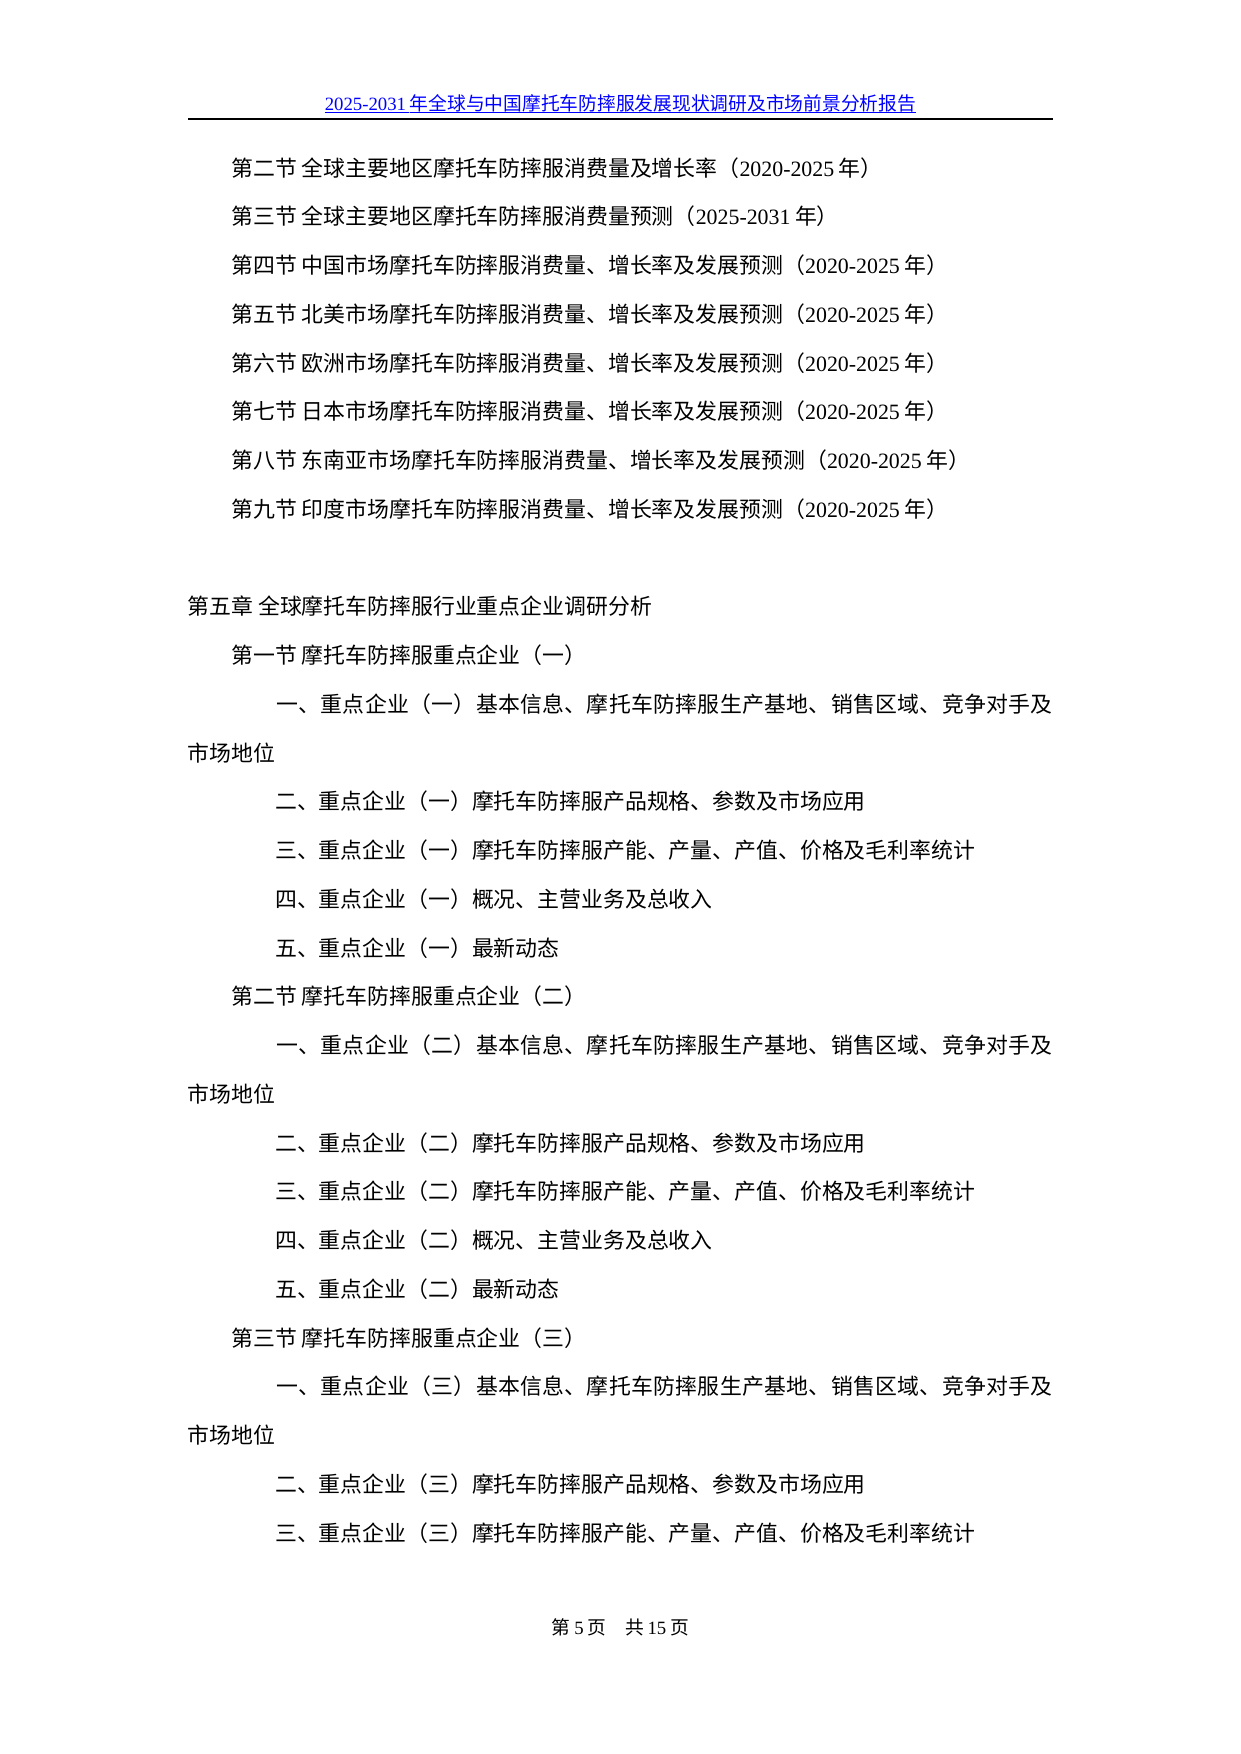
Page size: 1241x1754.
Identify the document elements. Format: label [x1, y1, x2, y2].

text [187, 150, 1053, 1548]
